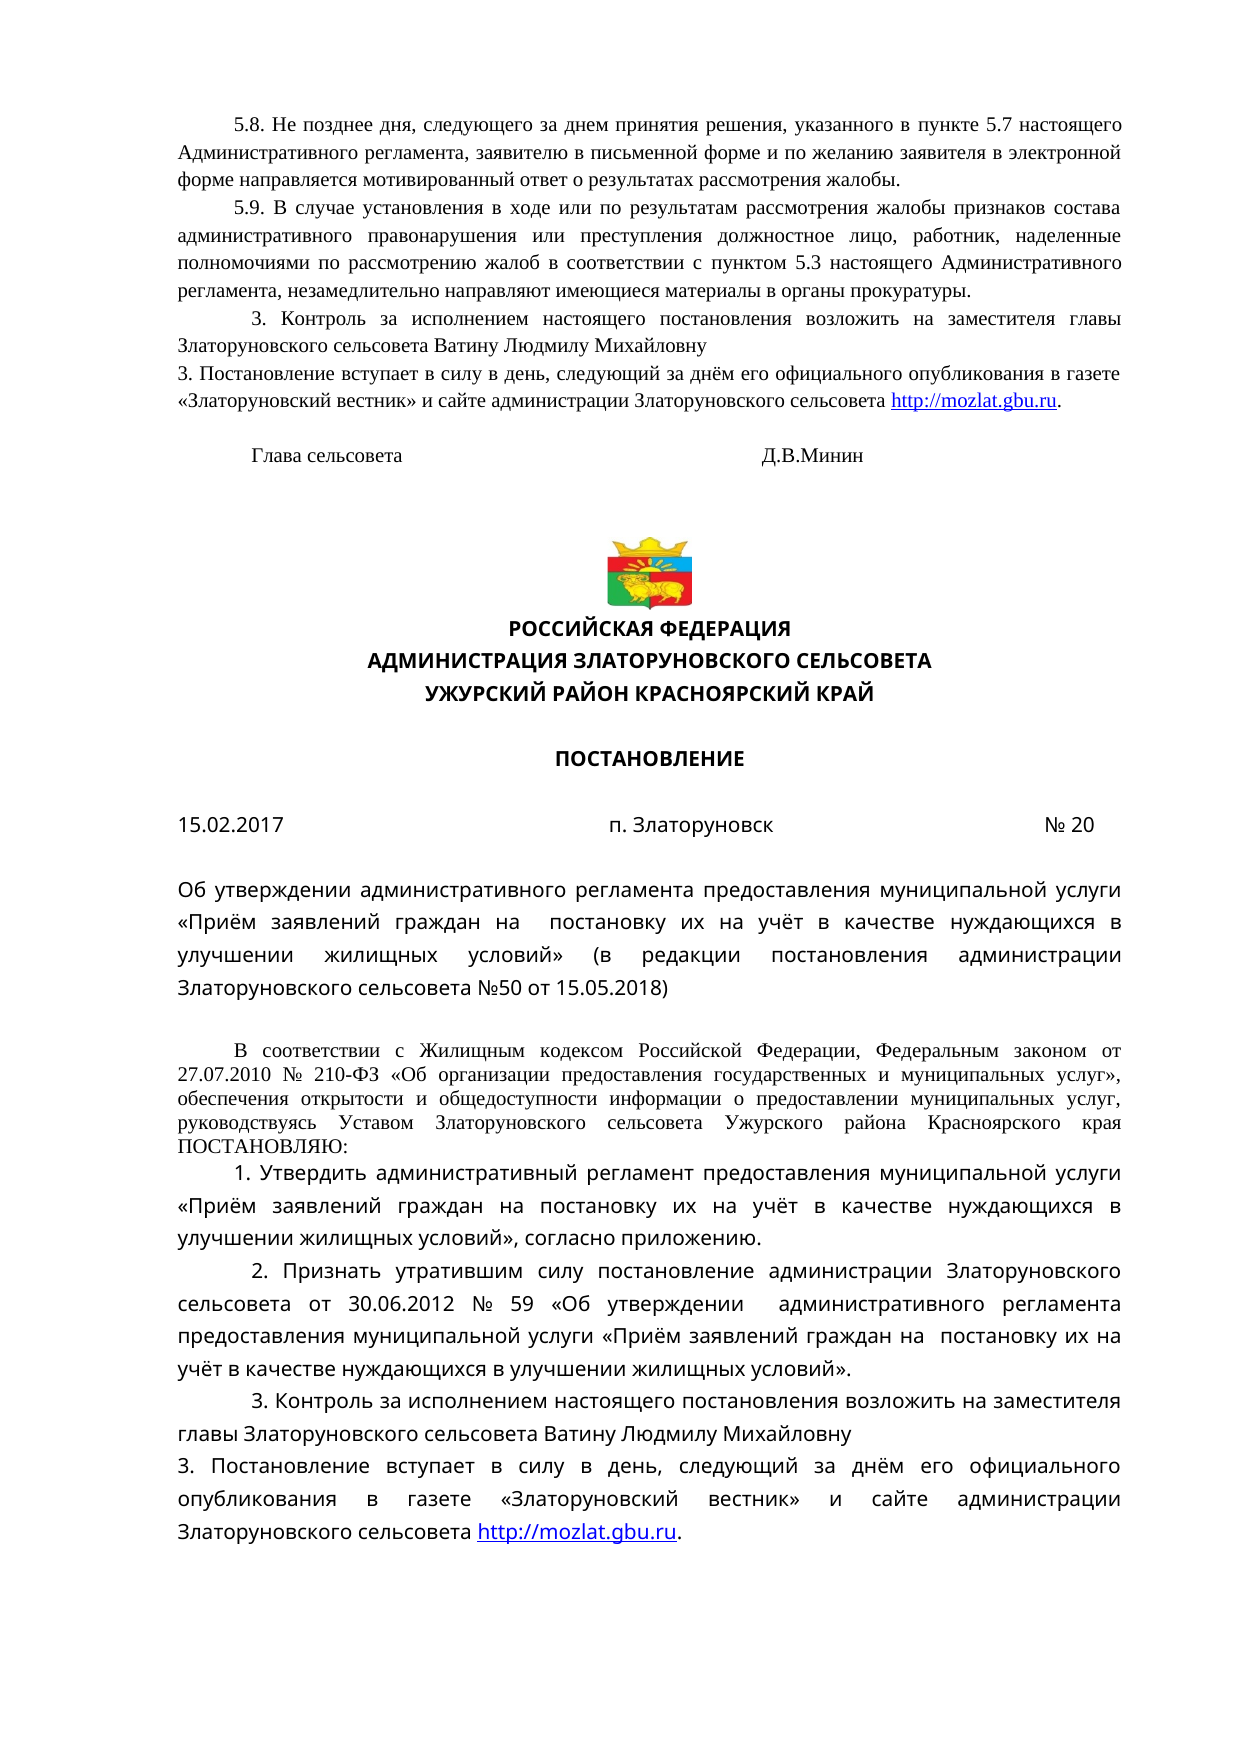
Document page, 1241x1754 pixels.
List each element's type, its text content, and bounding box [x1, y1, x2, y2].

text В соответствии с Жилищным кодексом Российской Федерации, Федеральным законом от 27.07.2010 № 210-ФЗ «Об организации предоставления государственных и муниципальных услуг», обеспечения открытости и общедоступности информации о предоставлении муниципальных услуг, руководствуясь Уставом Златоруновского сельсовета Ужурского района Красноярского края ПОСТАНОВЛЯЮ: [177, 1038, 1122, 1158]
text Об утверждении административного регламента предоставления муниципальной услуги «Приём заявлений граждан на постановку их на учёт в качестве нуждающихся в улучшении жилищных условий» (в редакции постановления администрации Златоруновского сельсовета №50 от 15.05.2018) [177, 875, 1122, 1001]
text Глава сельсовета Д.В.Минин [177, 443, 1122, 467]
text 3. Контроль за исполнением настоящего постановления возложить на заместителя главы Златоруновского сельсовета Ватину Людмилу Михайловну [177, 305, 1122, 357]
text АДМИНИСТРАЦИЯ ЗЛАТОРУНОВСКОГО СЕЛЬСОВЕТА [177, 647, 1122, 675]
text 15.02.2017 п. Златоруновск № 20 [177, 810, 1122, 838]
text 3. Постановление вступает в силу в день, следующий за днём его официального опубликования в газете «Златоруновский вестник» и сайте администрации Златоруновского сельсовета http://mozlat.gbu.ru. [177, 361, 1122, 412]
text 1. Утвердить административный регламент предоставления муниципальной услуги «Приём заявлений граждан на постановку их на учёт в качестве нуждающихся в улучшении жилищных условий», согласно приложению. [177, 1158, 1122, 1252]
text 3. Постановление вступает в силу в день, следующий за днём его официального опубликования в газете «Златоруновский вестник» и сайте администрации Златоруновского сельсовета http://mozlat.gbu.ru. [177, 1452, 1122, 1545]
text 5.9. В случае установления в ходе или по результатам рассмотрения жалобы признаков состава административного правонарушения или преступления должностное лицо, работник, наделенные полномочиями по рассмотрению жалоб в соответствии с пунктом 5.3 настоящего Административного регламента, незамедлительно направляют имеющиеся материалы в органы прокуратуры. [177, 195, 1122, 302]
picture [607, 537, 692, 610]
text РОССИЙСКАЯ ФЕДЕРАЦИЯ [177, 614, 1122, 642]
text 2. Признать утратившим силу постановление администрации Златоруновского сельсовета от 30.06.2012 № 59 «Об утверждении административного регламента предоставления муниципальной услуги «Приём заявлений граждан на постановку их на учёт в качестве нуждающихся в улучшении жилищных условий». [177, 1256, 1122, 1382]
text УЖУРСКИЙ РАЙОН КРАСНОЯРСКИЙ КРАЙ [177, 679, 1122, 708]
text 5.8. Не позднее дня, следующего за днем принятия решения, указанного в пункте 5.7 настоящего Административного регламента, заявителю в письменной форме и по желанию заявителя в электронной форме направляется мотивированный ответ о результатах рассмотрения жалобы. [177, 112, 1122, 191]
text ПОСТАНОВЛЕНИЕ [177, 744, 1122, 773]
text 3. Контроль за исполнением настоящего постановления возложить на заместителя главы Златоруновского сельсовета Ватину Людмилу Михайловну [177, 1386, 1122, 1447]
